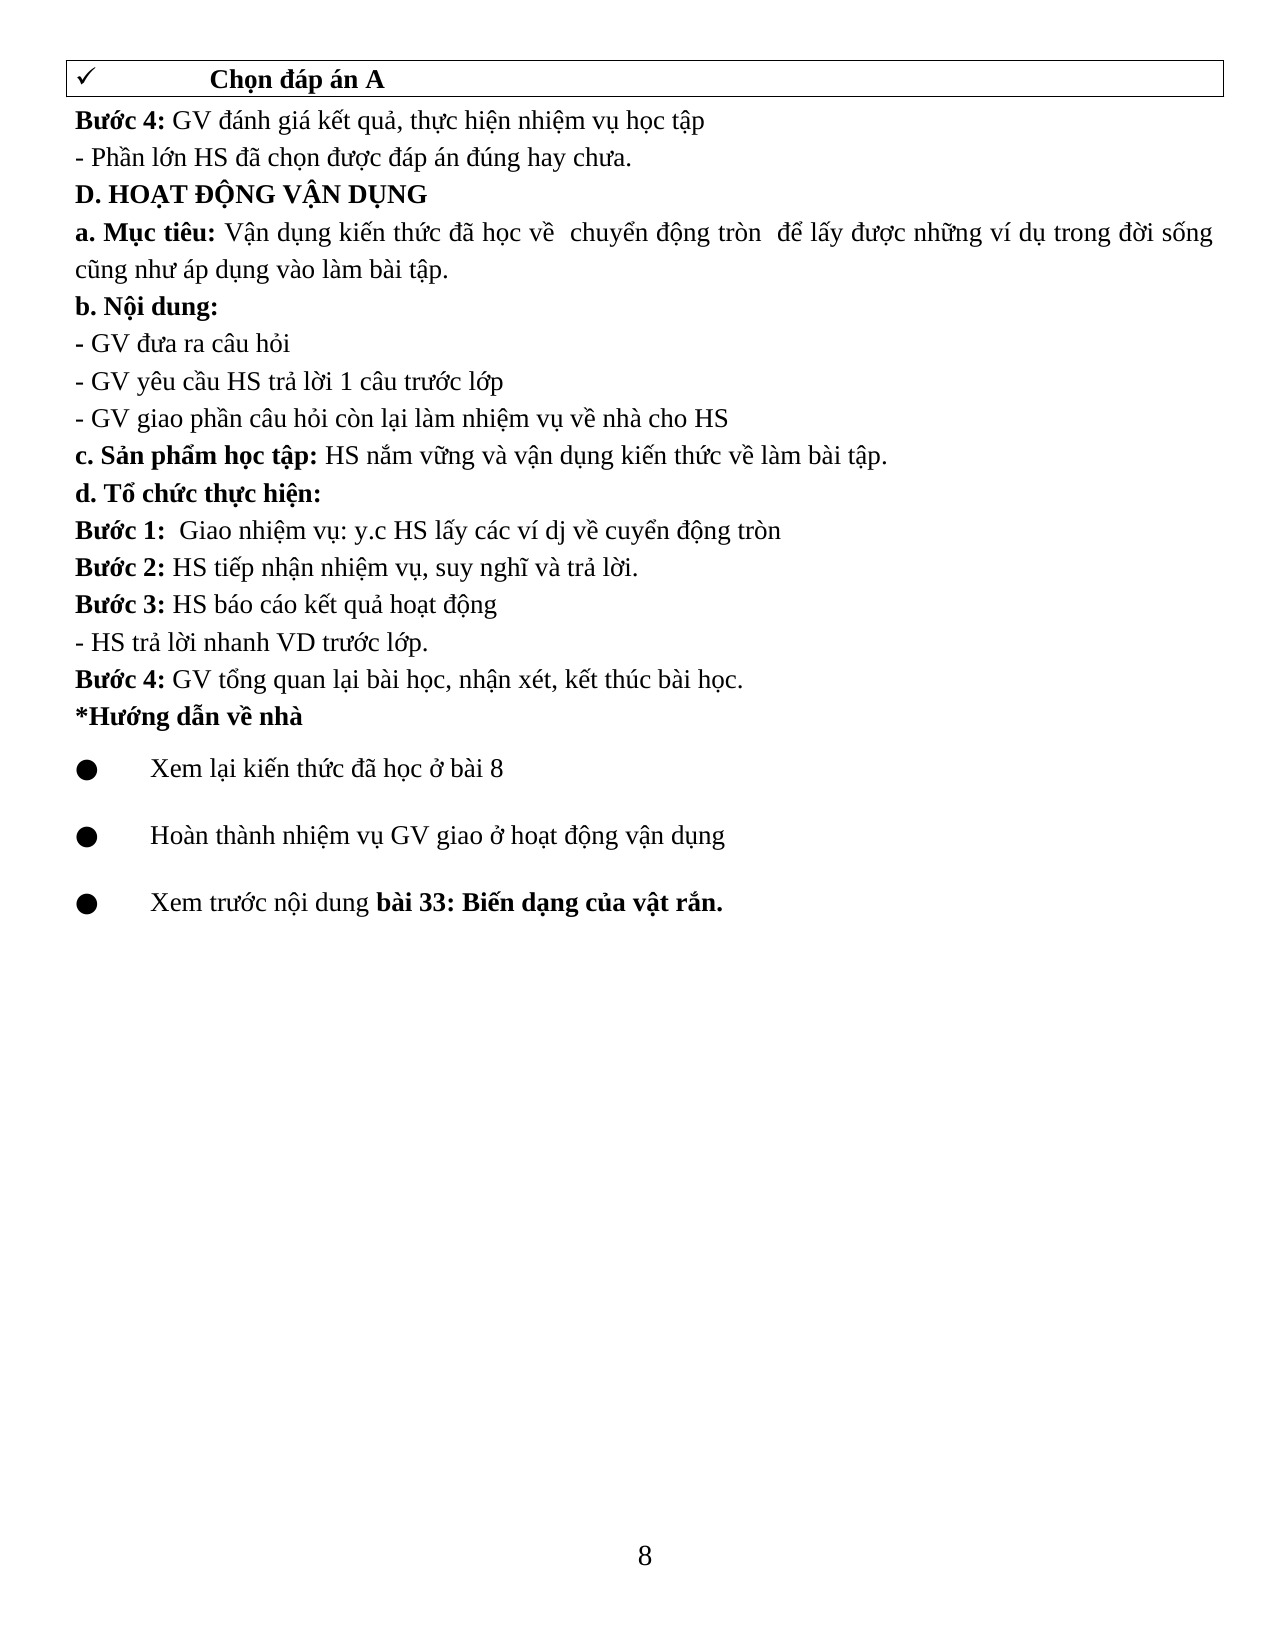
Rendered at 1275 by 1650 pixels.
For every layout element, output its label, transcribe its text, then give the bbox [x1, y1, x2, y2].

text Bước 1: Giao nhiệm vụ: y.c HS lấy các ví dj về cuyển động tròn [75, 514, 1215, 545]
list Xem trước nội dung bài 33: Biến dạng của vật rắn. [75, 871, 1215, 926]
text a. Mục tiêu: Vận dụng kiến thức đã học về chuyển động tròn để lấy được những ví dụ trong đời sống cũng như áp dụng vào làm bài tập. [75, 216, 1215, 284]
text Bước 2: HS tiếp nhận nhiệm vụ, suy nghĩ và trả lời. [75, 551, 1215, 582]
list Chọn đáp án A [67, 61, 1223, 96]
text - GV đưa ra câu hỏi [75, 327, 1215, 359]
text D. HOẠT ĐỘNG VẬN DỤNG [75, 178, 1215, 209]
list Hoàn thành nhiệm vụ GV giao ở hoạt động vận dụng [75, 804, 1215, 860]
list Xem lại kiến thức đã học ở bài 8 [75, 738, 1215, 793]
text - GV giao phần câu hỏi còn lại làm nhiệm vụ về nhà cho HS [75, 402, 1215, 433]
text Bước 4: GV đánh giá kết quả, thực hiện nhiệm vụ học tập [75, 104, 1215, 135]
text - HS trả lời nhanh VD trước lớp. [75, 626, 1215, 657]
text b. Nội dung: [75, 290, 1215, 321]
text Bước 3: HS báo cáo kết quả hoạt động [75, 588, 1215, 620]
text *Hướng dẫn về nhà [75, 700, 1215, 732]
text Bước 4: GV tổng quan lại bài học, nhận xét, kết thúc bài học. [75, 663, 1215, 694]
text c. Sản phẩm học tập: HS nắm vững và vận dụng kiến thức về làm bài tập. [75, 439, 1215, 471]
text d. Tổ chức thực hiện: [75, 477, 1215, 508]
text - GV yêu cầu HS trả lời 1 câu trước lớp [75, 365, 1215, 396]
text - Phần lớn HS đã chọn được đáp án đúng hay chưa. [75, 141, 1215, 172]
